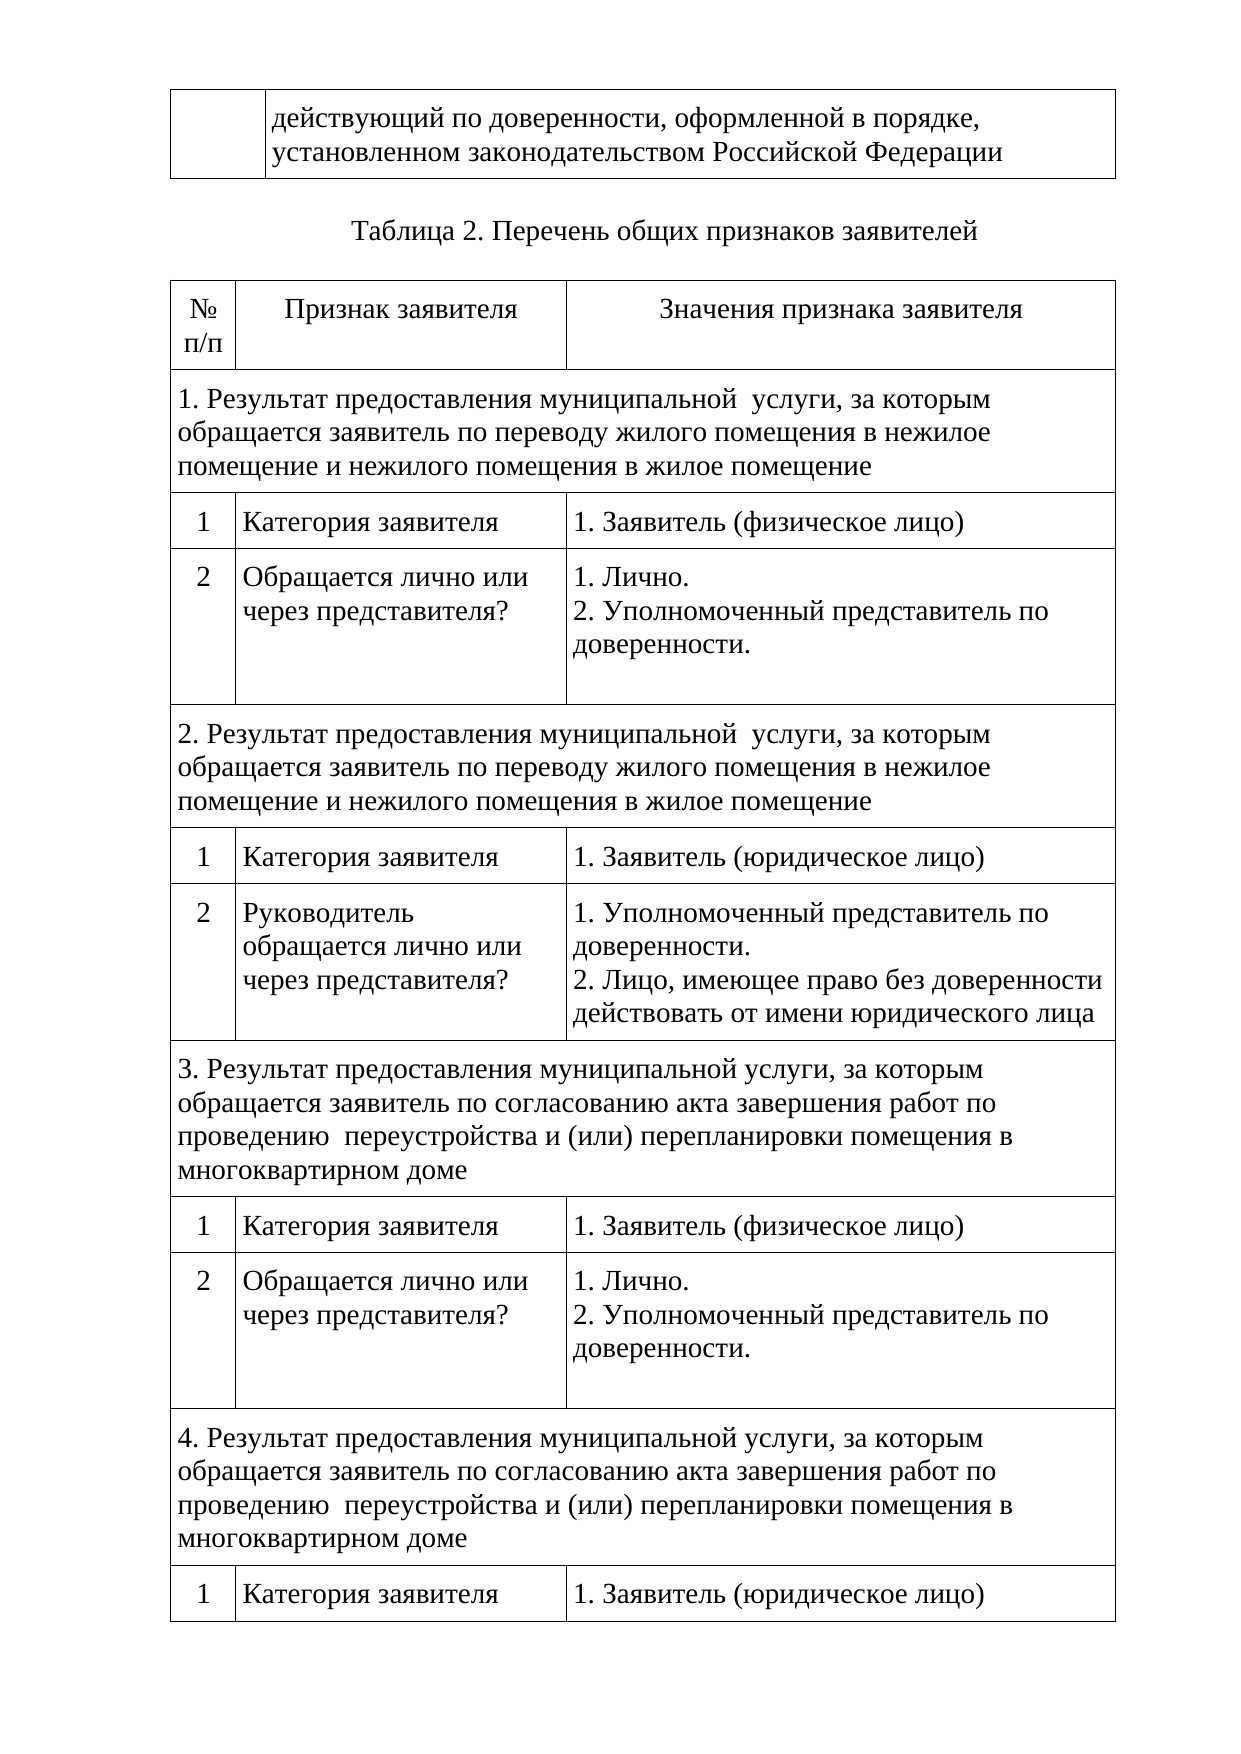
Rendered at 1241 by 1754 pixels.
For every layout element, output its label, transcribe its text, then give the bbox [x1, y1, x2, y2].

table_cell 1 [171, 1566, 235, 1621]
table_header Значения признака заявителя [567, 281, 1115, 369]
table_cell 4. Результат предоставления муниципальной услуги, за которым обращается заявитель по согласованию акта завершения работ по проведению переустройства и (или) перепланировки помещения в многоквартирном доме [171, 1409, 1115, 1565]
table_cell 2 [171, 549, 235, 704]
table_cell 1. Результат предоставления муниципальной услуги, за которым обращается заявитель по переводу жилого помещения в нежилое помещение и нежилого помещения в жилое помещение [171, 370, 1115, 492]
table_cell 2. Результат предоставления муниципальной услуги, за которым обращается заявитель по переводу жилого помещения в нежилое помещение и нежилого помещения в жилое помещение [171, 705, 1115, 827]
table_cell Категория заявителя [236, 493, 566, 548]
table_cell 1. Уполномоченный представитель по доверенности. 2. Лицо, имеющее право без доверенности действовать от имени юридического лица [567, 884, 1115, 1039]
table_cell Обращается лично или через представителя? [236, 549, 566, 704]
table_cell Категория заявителя [236, 1197, 566, 1252]
table_cell 1. Заявитель (юридическое лицо) [567, 828, 1115, 883]
table_cell Руководитель обращается лично или через представителя? [236, 884, 566, 1039]
table_cell Обращается лично или через представителя? [236, 1253, 566, 1408]
table_cell 1. Заявитель (физическое лицо) [567, 493, 1115, 548]
table_cell 1 [171, 493, 235, 548]
text Таблица 2. Перечень общих признаков заявителей [177, 213, 1152, 246]
table_cell Категория заявителя [236, 828, 566, 883]
table_cell 1. Лично. 2. Уполномоченный представитель по доверенности. [567, 1253, 1115, 1408]
table_cell Категория заявителя [236, 1566, 566, 1621]
table_cell 1. Заявитель (физическое лицо) [567, 1197, 1115, 1252]
table_cell 1. Заявитель (юридическое лицо) [567, 1566, 1115, 1621]
table_cell 2 [171, 884, 235, 1039]
table_cell 1 [171, 1197, 235, 1252]
table_header Признак заявителя [236, 281, 566, 369]
table_cell 1. Лично. 2. Уполномоченный представитель по доверенности. [567, 549, 1115, 704]
table_header № п/п [171, 281, 235, 369]
table_cell 3. Результат предоставления муниципальной услуги, за которым обращается заявитель по согласованию акта завершения работ по проведению переустройства и (или) перепланировки помещения в многоквартирном доме [171, 1041, 1115, 1196]
table_cell 2 [171, 1253, 235, 1408]
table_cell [266, 90, 1115, 178]
table_cell 12 [171, 90, 265, 178]
table_cell 1 [171, 828, 235, 883]
